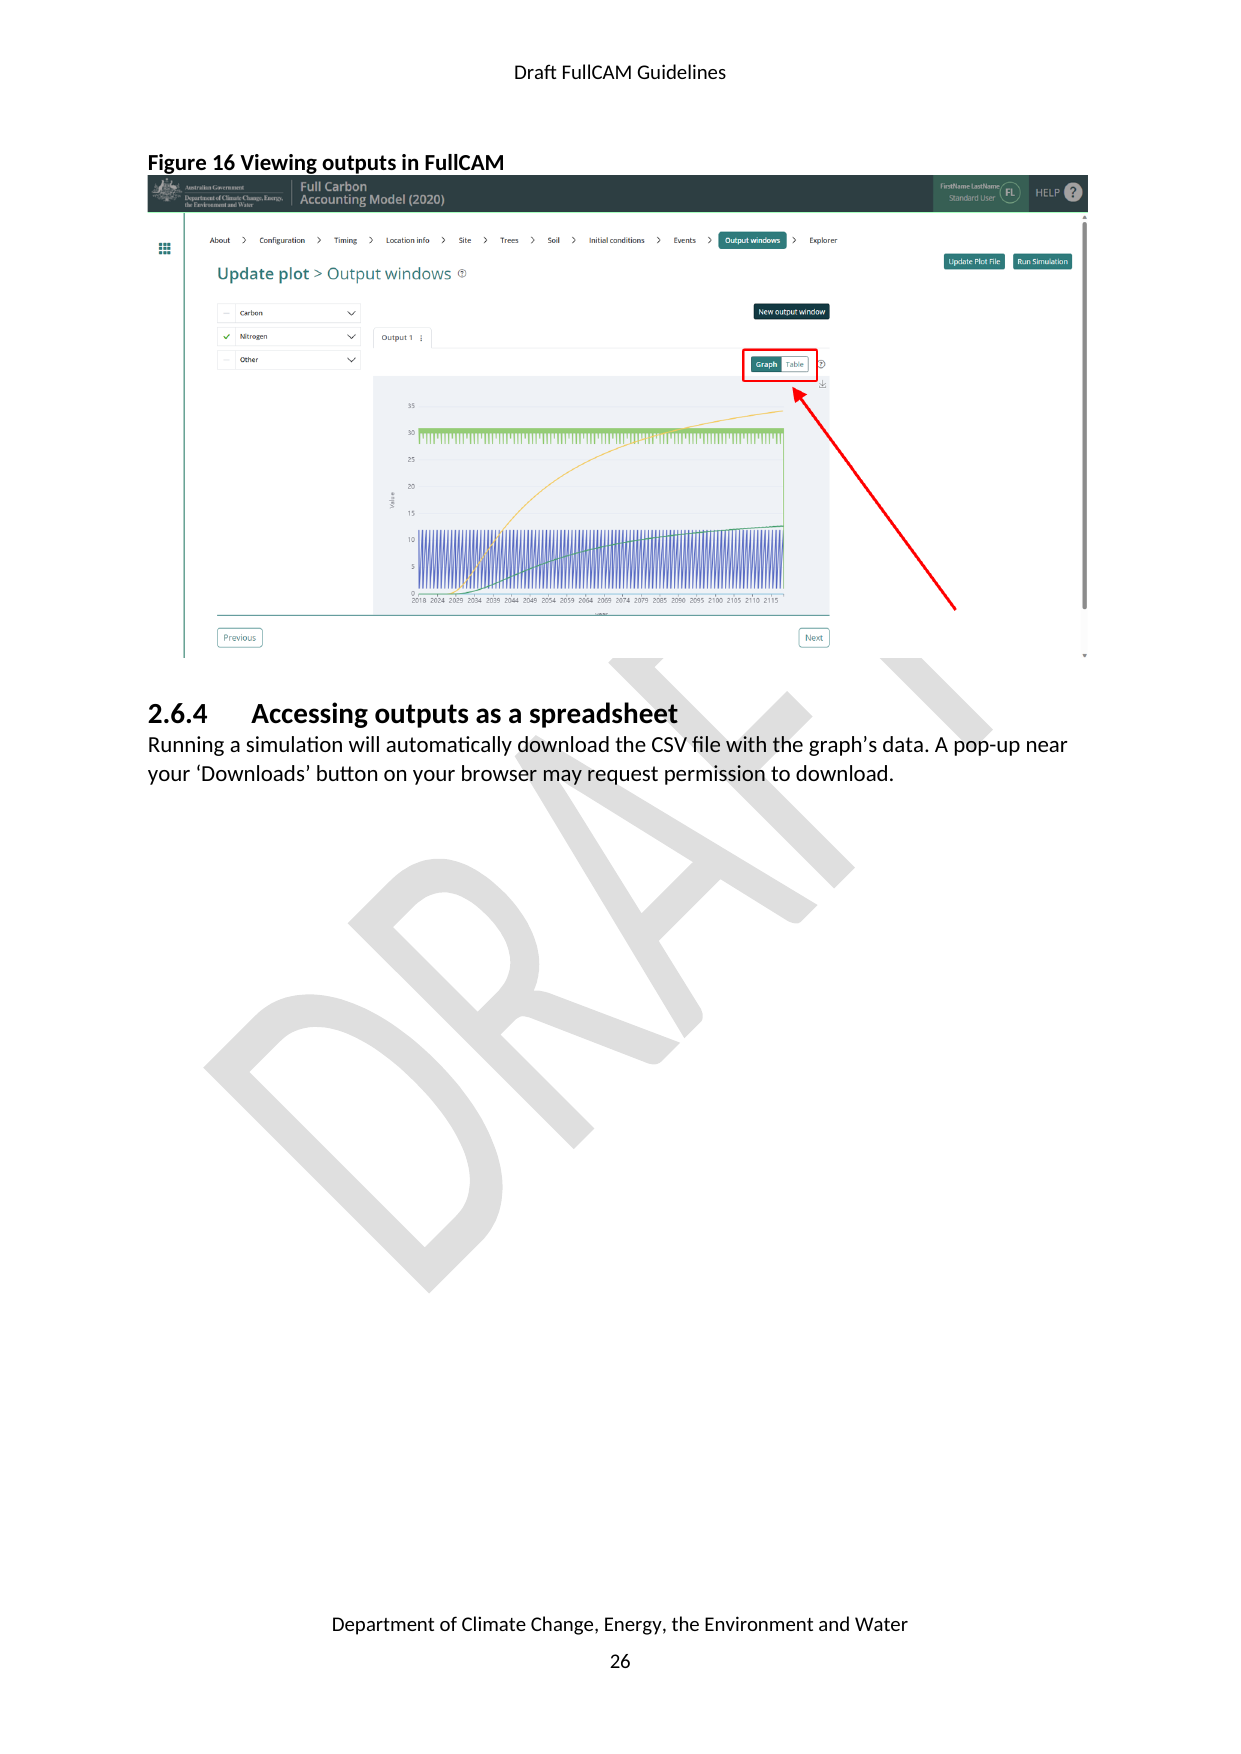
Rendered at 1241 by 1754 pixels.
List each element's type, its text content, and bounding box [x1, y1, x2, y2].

picture [147, 175, 1088, 658]
text Running a simulation will automatically download the CSV file with the graph’s data. A pop-up near your ‘Downloads’ button on your browser may request permission to download. [148, 731, 1092, 787]
subtitle Accessing outputs as a spreadsheet [148, 695, 1092, 731]
